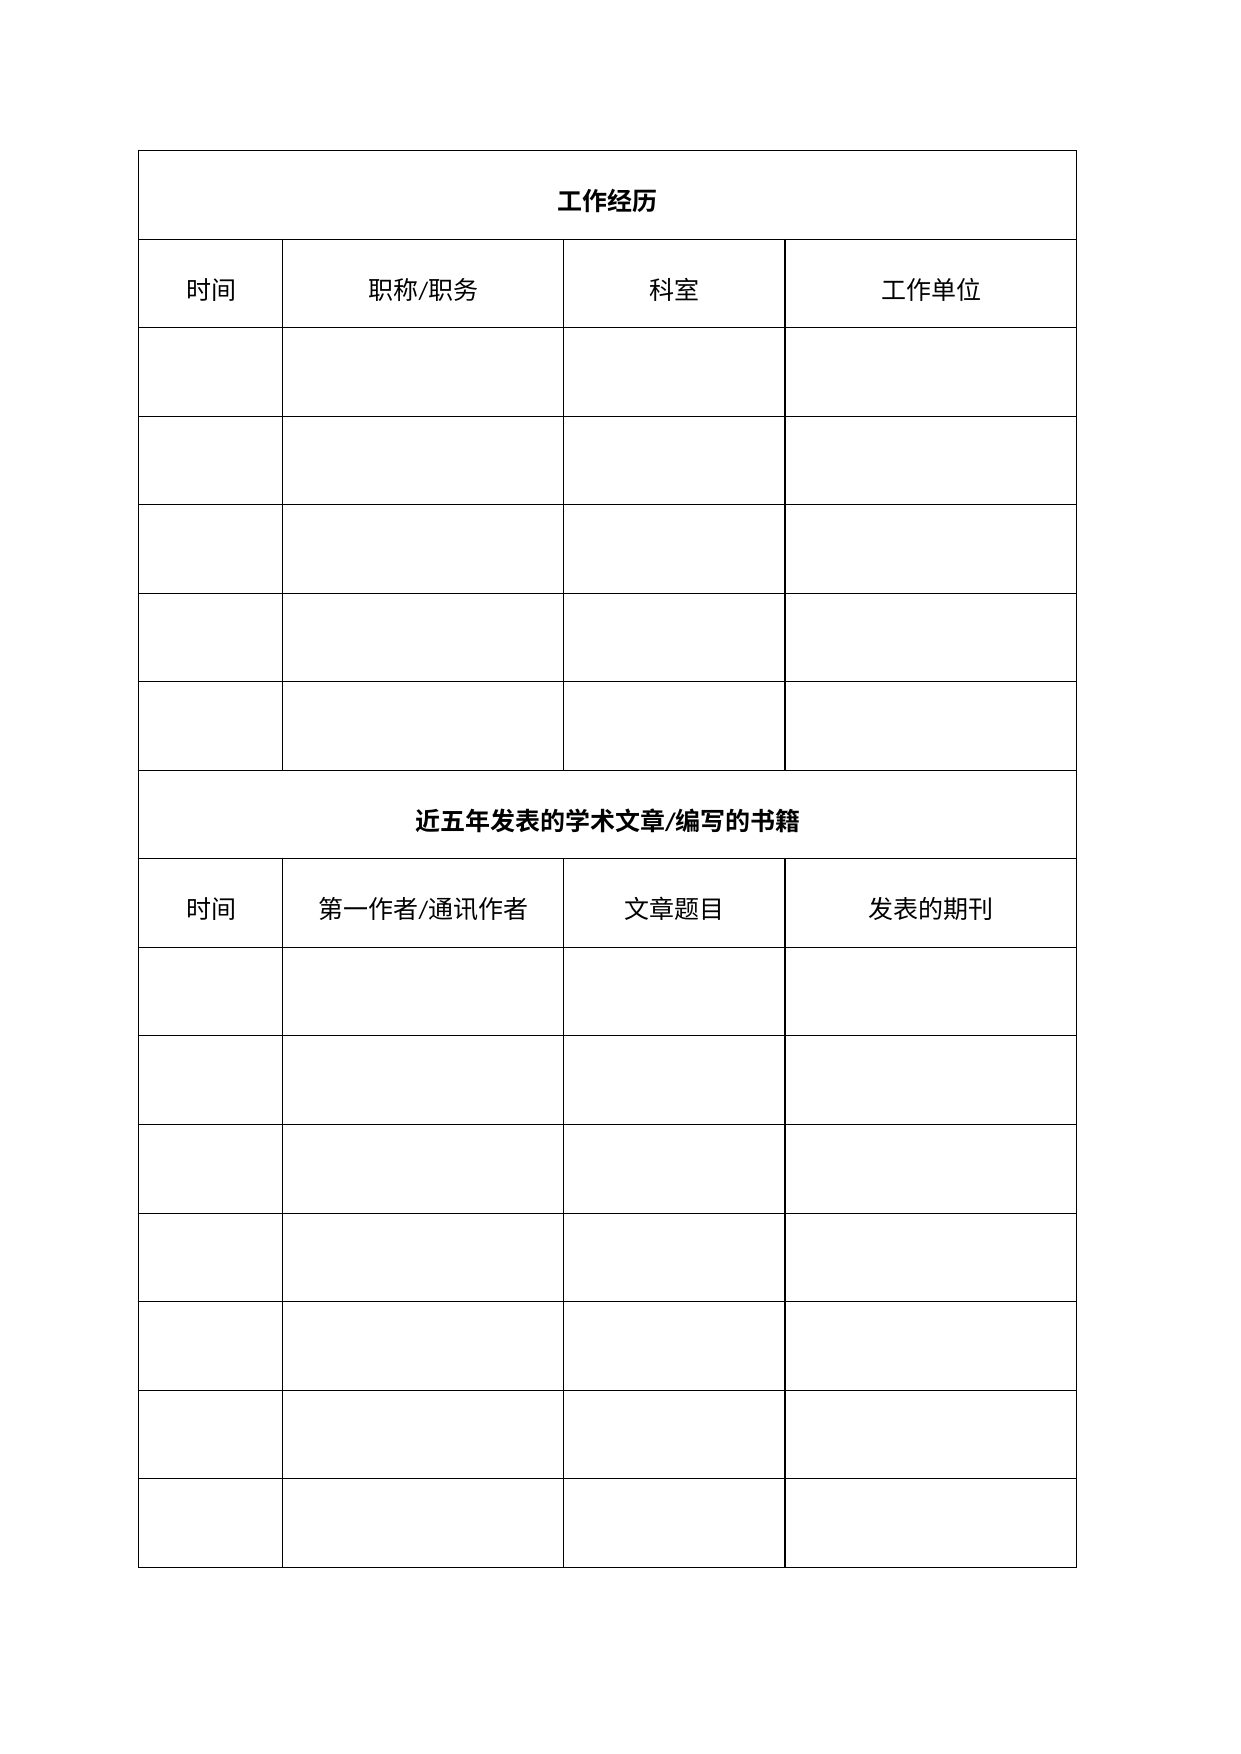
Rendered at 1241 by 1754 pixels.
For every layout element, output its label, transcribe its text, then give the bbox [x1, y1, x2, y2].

table_cell 时间 [139, 240, 282, 327]
table_cell [564, 1214, 784, 1301]
table_cell [786, 417, 1076, 504]
table_cell 工作经历 [139, 151, 1076, 238]
table_cell [786, 505, 1076, 593]
table_cell [283, 417, 563, 504]
table_cell [283, 682, 563, 770]
table_cell [139, 948, 282, 1035]
table_cell [139, 1479, 282, 1567]
table_cell 文章题目 [564, 859, 784, 947]
table_cell 时间 [139, 859, 282, 947]
table_cell [139, 682, 282, 770]
table_cell [283, 1125, 563, 1212]
table_cell [283, 1302, 563, 1389]
table_cell [786, 948, 1076, 1035]
table_cell [283, 328, 563, 416]
table_cell [786, 1125, 1076, 1212]
table_cell 第一作者/通讯作者 [283, 859, 563, 947]
table_cell [786, 1214, 1076, 1301]
table_cell 发表的期刊 [786, 859, 1076, 947]
table_cell [139, 417, 282, 504]
table_cell [564, 1479, 784, 1567]
table_cell [283, 594, 563, 681]
table_cell [139, 328, 282, 416]
table_cell [564, 328, 784, 416]
table_cell [139, 1036, 282, 1124]
table_cell [786, 1036, 1076, 1124]
table_cell [564, 1125, 784, 1212]
table_cell 近五年发表的学术文章/编写的书籍 [139, 771, 1076, 858]
table_cell 职称/职务 [283, 240, 563, 327]
table_cell [564, 594, 784, 681]
table_cell [786, 594, 1076, 681]
table_cell 工作单位 [786, 240, 1076, 327]
table_cell [564, 682, 784, 770]
table_cell [786, 1302, 1076, 1389]
table_cell [564, 1391, 784, 1478]
table_cell 科室 [564, 240, 784, 327]
table_cell [564, 1036, 784, 1124]
table_cell [139, 1125, 282, 1212]
table_cell [283, 1214, 563, 1301]
table_cell [139, 1302, 282, 1389]
table_cell [786, 682, 1076, 770]
table_cell [139, 1214, 282, 1301]
table_cell [139, 1391, 282, 1478]
table_cell [786, 1479, 1076, 1567]
table_cell [283, 505, 563, 593]
table_cell [564, 948, 784, 1035]
table_cell [786, 1391, 1076, 1478]
table_cell [283, 1391, 563, 1478]
table_cell [786, 328, 1076, 416]
table_cell [139, 505, 282, 593]
table_cell [564, 1302, 784, 1389]
table_cell [564, 505, 784, 593]
table_cell [139, 594, 282, 681]
table_cell [564, 417, 784, 504]
table_cell [283, 1479, 563, 1567]
table_cell [283, 1036, 563, 1124]
table_cell [283, 948, 563, 1035]
